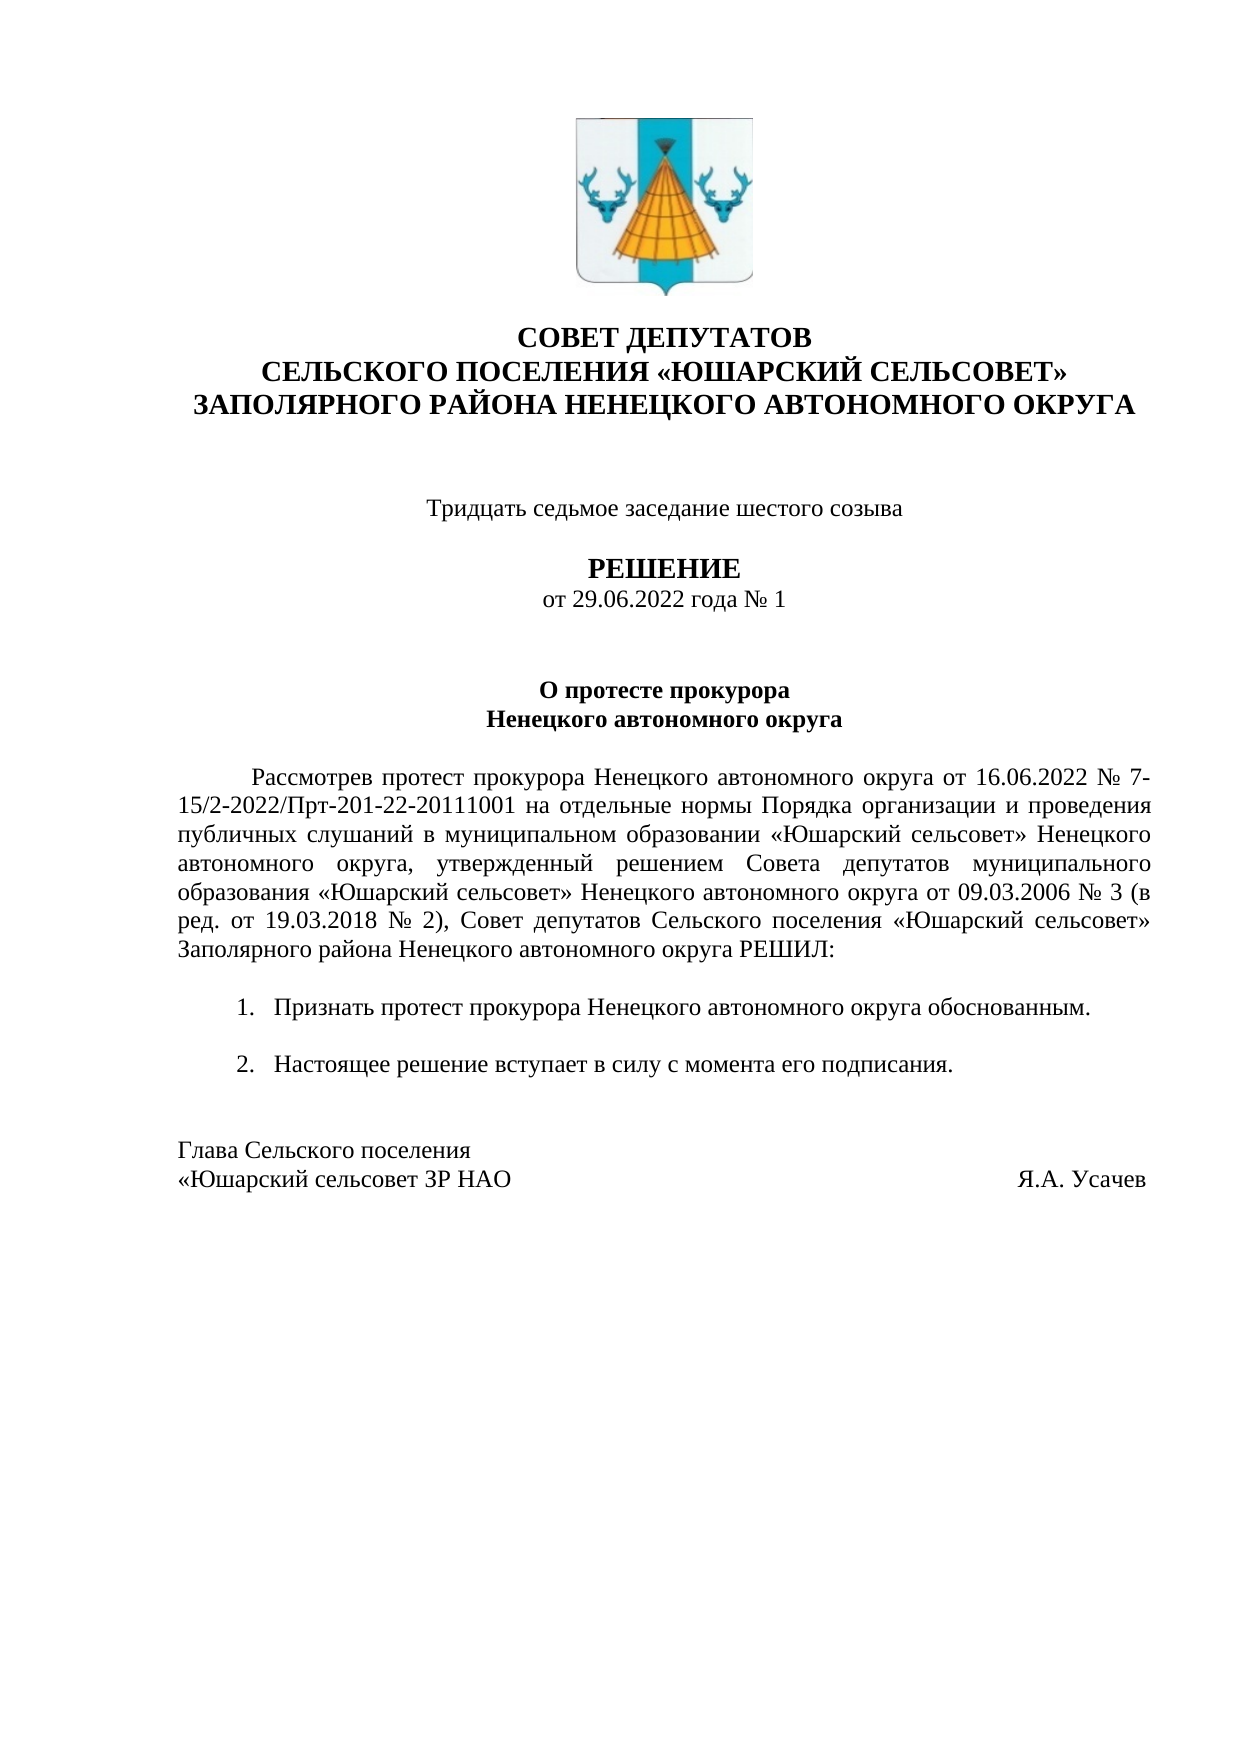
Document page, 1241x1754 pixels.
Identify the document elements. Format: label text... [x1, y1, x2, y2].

text от 29.06.2022 года № 1 [177, 584, 1152, 613]
picture [575, 118, 753, 296]
text Рассмотрев протест прокурора Ненецкого автономного округа от 16.06.2022 № 7-15/2-2022/Прт-201-22-20111001 на отдельные нормы Порядка организации и проведения публичных слушаний в муниципальном образовании «Юшарский сельсовет» Ненецкого автономного округа, утвержденный решением Совета депутатов муниципального образования «Юшарский сельсовет» Ненецкого автономного округа от 09.03.2006 № 3 (в ред. от 19.03.2018 № 2), Совет депутатов Сельского поселения «Юшарский сельсовет» Заполярного района Ненецкого автономного округа РЕШИЛ: [177, 762, 1152, 963]
title ЗАПОЛЯРНОГО РАЙОНА НЕНЕЦКОГО АВТОНОМНОГО ОКРУГА [177, 387, 1152, 421]
list Признать протест прокурора Ненецкого автономного округа обоснованным. [236, 992, 1152, 1021]
text «Юшарский сельсовет ЗР НАО Я.А. Усачев [177, 1164, 1152, 1193]
text О протесте прокурора [177, 676, 1152, 704]
text Тридцать седьмое заседание шестого созыва [177, 493, 1152, 522]
list Настоящее решение вступает в силу с момента его подписания. [236, 1049, 1152, 1078]
title СОВЕТ ДЕПУТАТОВ [177, 320, 1152, 354]
title СЕЛЬСКОГО ПОСЕЛЕНИЯ «ЮШАРСКИЙ СЕЛЬСОВЕТ» [177, 354, 1152, 387]
text РЕШЕНИЕ [177, 551, 1152, 584]
text Глава Сельского поселения [177, 1136, 1152, 1164]
text Ненецкого автономного округа [177, 704, 1152, 733]
